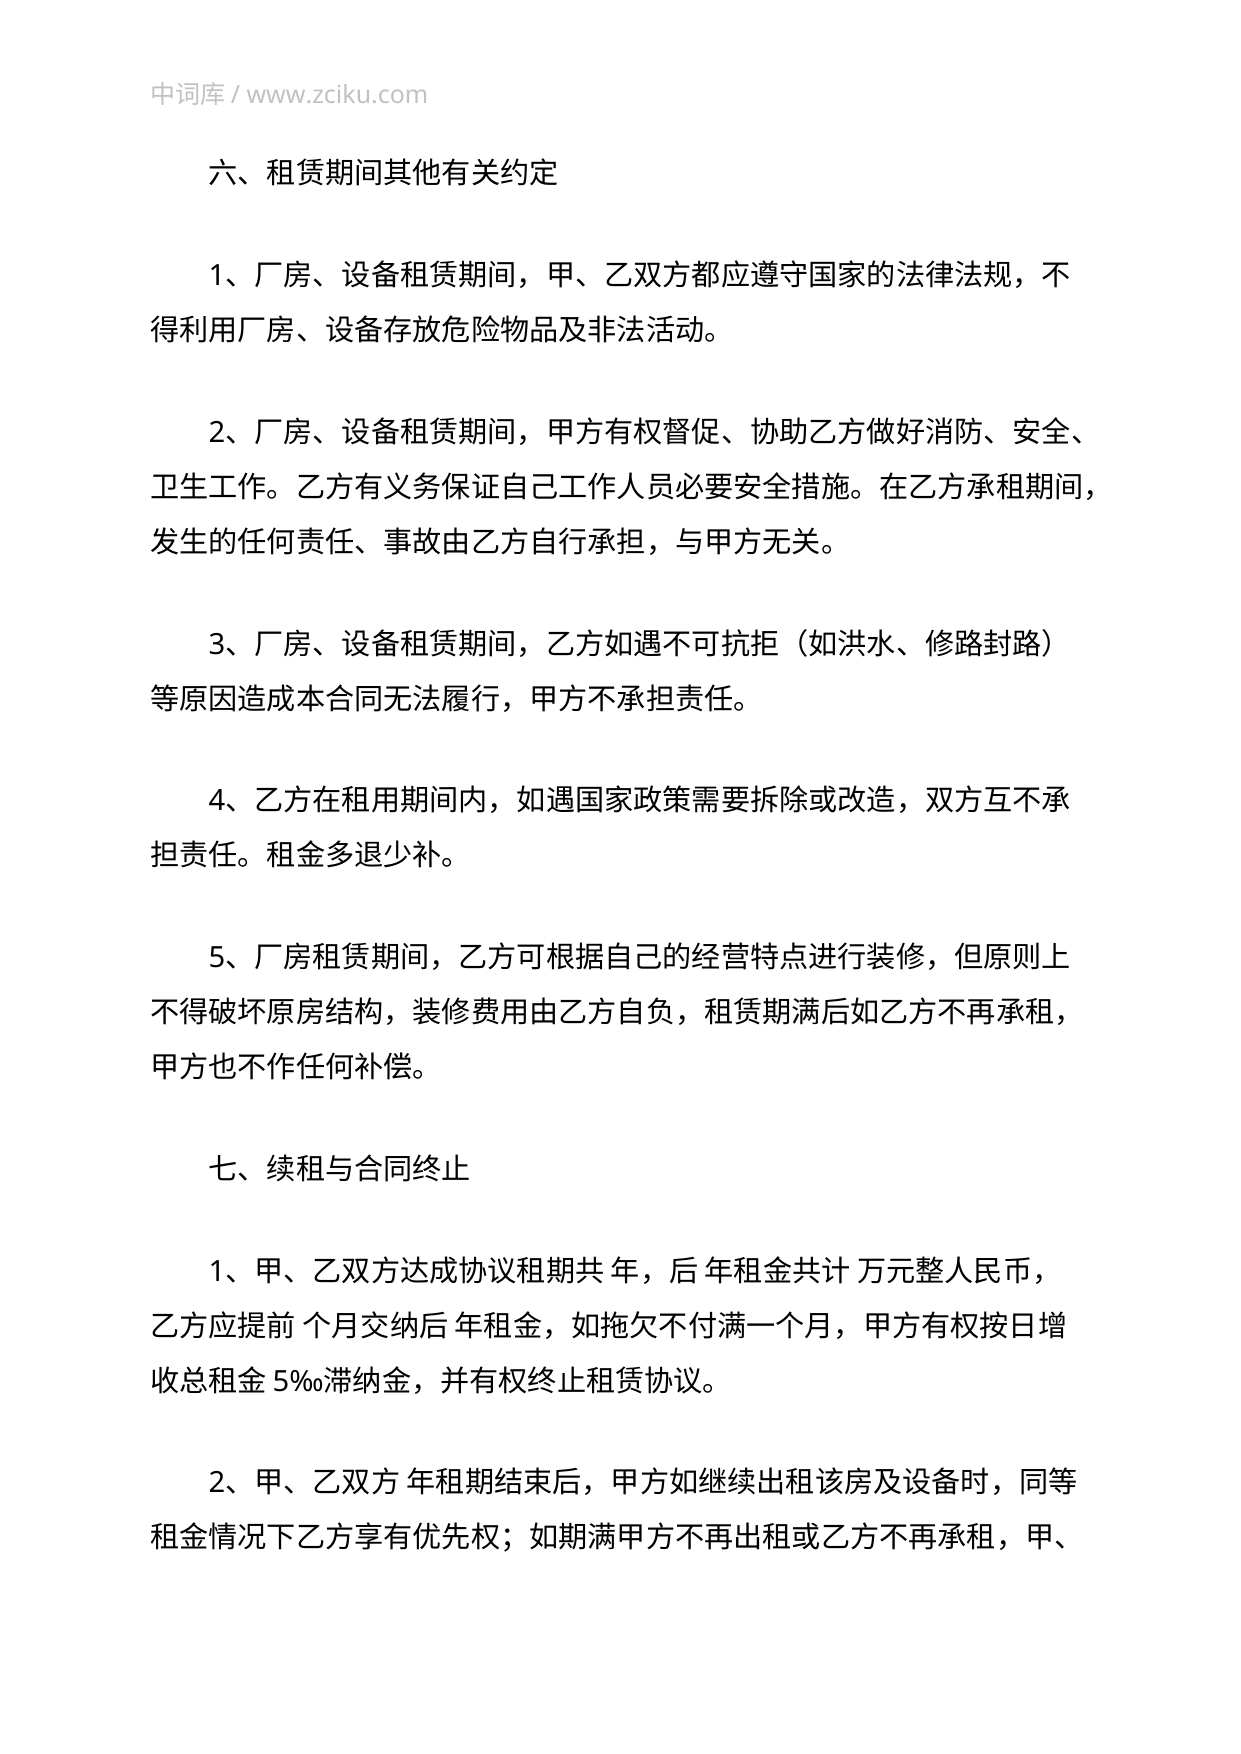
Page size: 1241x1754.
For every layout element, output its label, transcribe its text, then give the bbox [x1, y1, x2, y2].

text 4、乙方在租用期间内，如遇国家政策需要拆除或改造，双方互不承担责任。租金多退少补。 [150, 777, 1090, 874]
text 3、厂房、设备租赁期间，乙方如遇不可抗拒（如洪水、修路封路）等原因造成本合同无法履行，甲方不承担责任。 [150, 620, 1090, 717]
text 1、甲、乙双方达成协议租期共 年，后 年租金共计 万元整人民币，乙方应提前 个月交纳后 年租金，如拖欠不付满一个月，甲方有权按日增收总租金5‰滞纳金，并有权终止租赁协议。 [150, 1247, 1090, 1399]
text 5、厂房租赁期间，乙方可根据自己的经营特点进行装修，但原则上不得破坏原房结构，装修费用由乙方自负，租赁期满后如乙方不再承租，甲方也不作任何补偿。 [150, 934, 1090, 1086]
text 七、续租与合同终止 [150, 1145, 1090, 1188]
text 六、租赁期间其他有关约定 [150, 150, 1090, 192]
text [150, 1459, 1090, 1556]
text 2、厂房、设备租赁期间，甲方有权督促、协助乙方做好消防、安全、卫生工作。乙方有义务保证自己工作人员必要安全措施。在乙方承租期间，发生的任何责任、事故由乙方自行承担，与甲方无关。 [150, 408, 1090, 561]
text 1、厂房、设备租赁期间，甲、乙双方都应遵守国家的法律法规，不得利用厂房、设备存放危险物品及非法活动。 [150, 252, 1090, 349]
